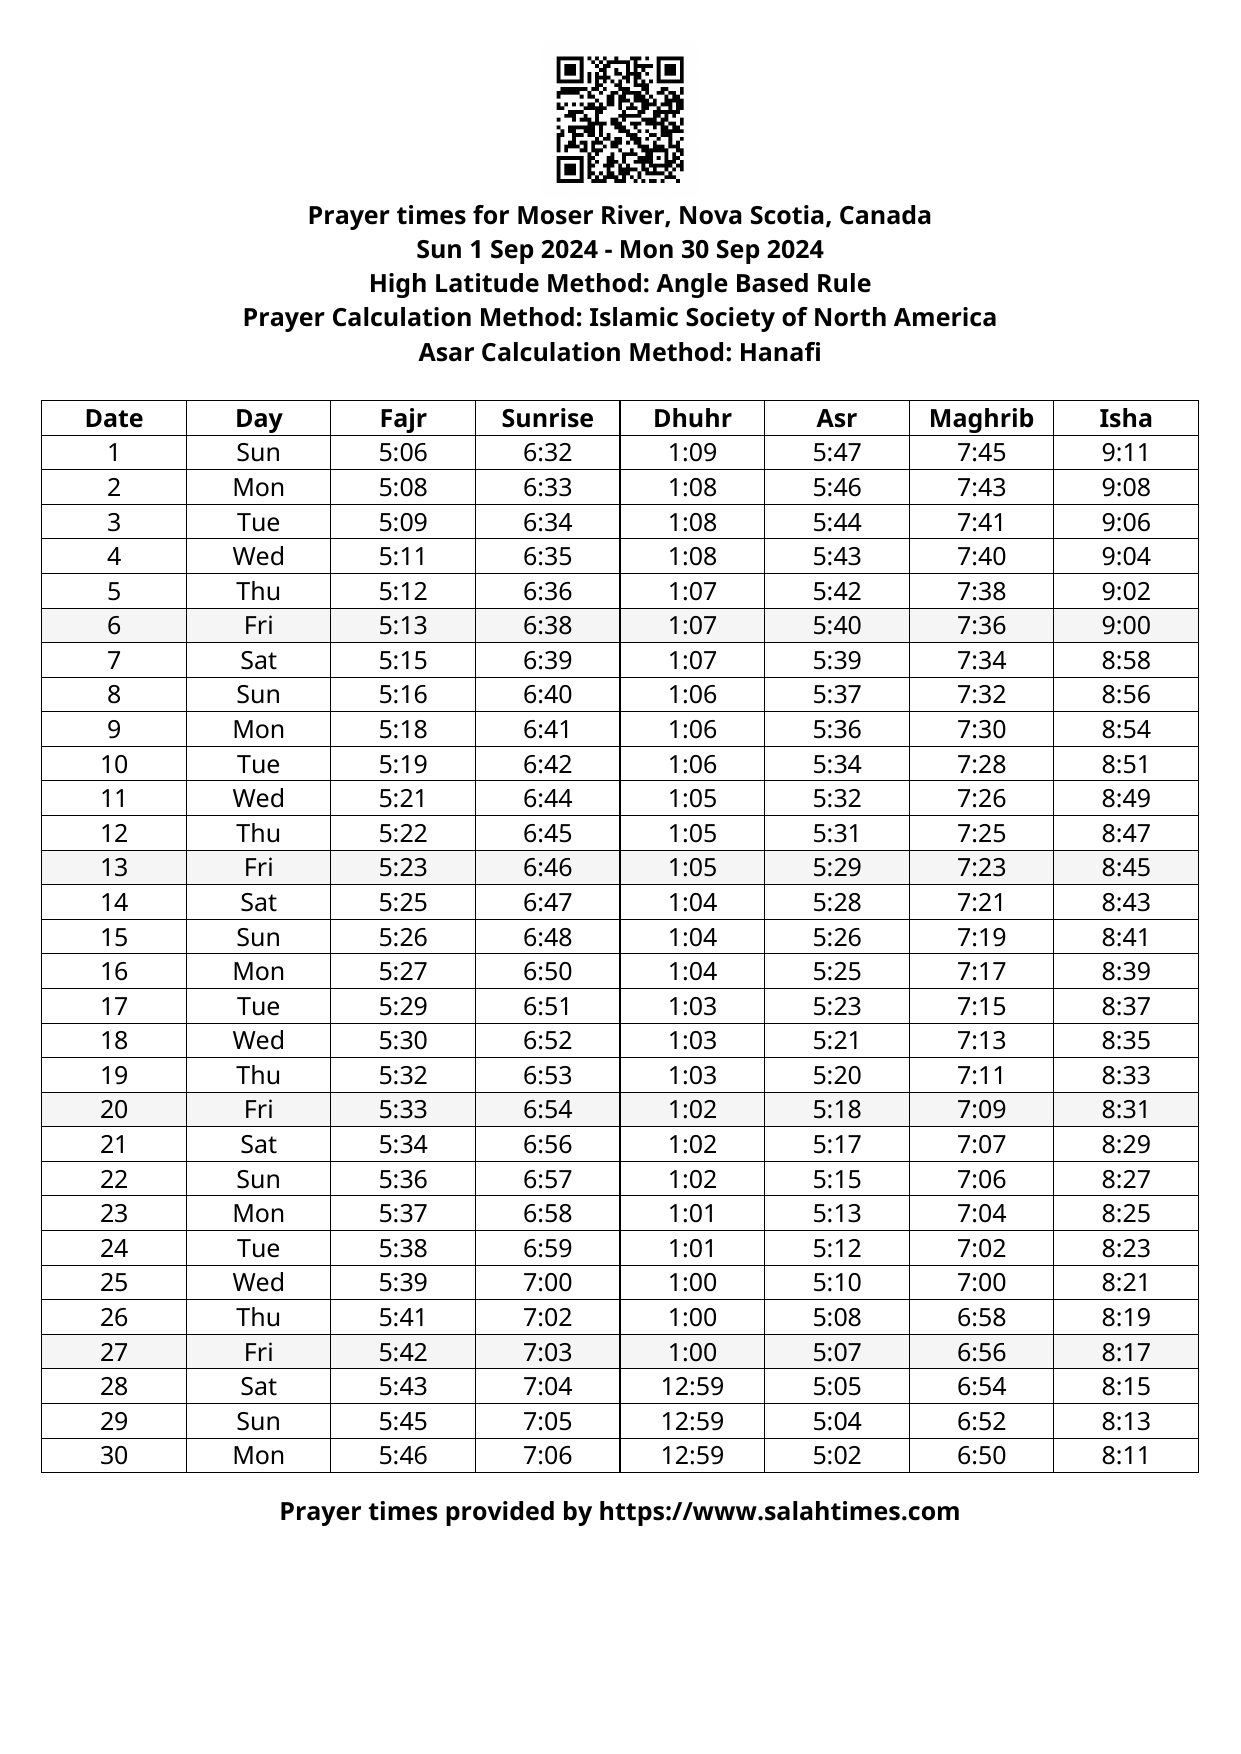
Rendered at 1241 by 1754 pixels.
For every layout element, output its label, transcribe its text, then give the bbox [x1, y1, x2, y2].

table_cell Thu [187, 1058, 330, 1092]
table_cell Sun [187, 436, 330, 469]
table_cell 6:42 [476, 747, 619, 780]
table_cell 1:04 [621, 954, 764, 988]
table_cell 1:09 [621, 436, 764, 469]
table_cell 7:04 [910, 1196, 1053, 1230]
table_cell 8:49 [1054, 781, 1198, 815]
table_cell 5:46 [331, 1439, 475, 1472]
table_cell 7:09 [910, 1093, 1053, 1126]
table_cell 14 [42, 885, 186, 919]
table_cell 7:02 [910, 1231, 1053, 1264]
table_cell Thu [187, 574, 330, 607]
table_cell 22 [42, 1162, 186, 1195]
table_cell 5:17 [765, 1127, 909, 1161]
table_cell 7:38 [910, 574, 1053, 607]
table_cell 1:00 [621, 1266, 764, 1299]
table_cell Sun [187, 678, 330, 711]
table_cell 6:48 [476, 920, 619, 953]
table_cell 20 [42, 1093, 186, 1126]
table_cell Wed [187, 781, 330, 815]
table_cell 11 [42, 781, 186, 815]
table_cell 1:05 [621, 816, 764, 849]
table_cell Sun [187, 1162, 330, 1195]
table_cell 6:56 [476, 1127, 619, 1161]
table_cell 7:17 [910, 954, 1053, 988]
table_cell 5:32 [331, 1058, 475, 1092]
table_cell Thu [187, 816, 330, 849]
table_cell 21 [42, 1127, 186, 1161]
table_cell 5:13 [765, 1196, 909, 1230]
table_cell 1:00 [621, 1335, 764, 1368]
table_cell 8:23 [1054, 1231, 1198, 1264]
table_cell 8:35 [1054, 1024, 1198, 1057]
table_cell 6:57 [476, 1162, 619, 1195]
table_cell 15 [42, 920, 186, 953]
table_cell 6 [42, 609, 186, 642]
table_cell 5:39 [765, 643, 909, 677]
table_cell 6:58 [910, 1300, 1053, 1334]
table_header Asr [765, 401, 909, 434]
table_cell 5:40 [765, 609, 909, 642]
table_cell Mon [187, 1439, 330, 1472]
table_cell 1:06 [621, 712, 764, 746]
table_cell 30 [42, 1439, 186, 1472]
table_cell 8:47 [1054, 816, 1198, 849]
table_cell 5:08 [765, 1300, 909, 1334]
table_cell 5:33 [331, 1093, 475, 1126]
text Sun 1 Sep 2024 - Mon 30 Sep 2024 [42, 232, 1198, 266]
table_cell 5:11 [331, 539, 475, 573]
table_cell 7:30 [910, 712, 1053, 746]
table_cell 7:04 [476, 1369, 619, 1403]
table_cell 5:21 [765, 1024, 909, 1057]
table_cell 1:04 [621, 920, 764, 953]
table_cell 5:15 [331, 643, 475, 677]
table_cell 1:02 [621, 1093, 764, 1126]
table_cell Wed [187, 539, 330, 573]
table_cell 5:10 [765, 1266, 909, 1299]
table_cell 9:08 [1054, 470, 1198, 504]
table_cell 28 [42, 1369, 186, 1403]
table_cell 8:11 [1054, 1439, 1198, 1472]
table_cell 4 [42, 539, 186, 573]
text Prayer times provided by https://www.salahtimes.com [42, 1494, 1198, 1528]
table_cell 7:26 [910, 781, 1053, 815]
table_cell 5:07 [765, 1335, 909, 1368]
table_cell 5:16 [331, 678, 475, 711]
table_cell 6:58 [476, 1196, 619, 1230]
table_cell 6:50 [910, 1439, 1053, 1472]
table_cell 9:02 [1054, 574, 1198, 607]
picture [542, 41, 699, 198]
table_cell 13 [42, 851, 186, 884]
table_cell 6:54 [910, 1369, 1053, 1403]
table_cell 7:00 [910, 1266, 1053, 1299]
table_cell Sat [187, 1127, 330, 1161]
table_cell 5:09 [331, 505, 475, 538]
table_cell 6:52 [910, 1404, 1053, 1437]
table_cell 5:06 [331, 436, 475, 469]
table_cell 8:27 [1054, 1162, 1198, 1195]
table_cell 7:40 [910, 539, 1053, 573]
table_cell 5:30 [331, 1024, 475, 1057]
table_cell 7:43 [910, 470, 1053, 504]
table_cell 23 [42, 1196, 186, 1230]
table_cell 5:18 [765, 1093, 909, 1126]
table_cell 12:59 [621, 1369, 764, 1403]
table_cell 7:25 [910, 816, 1053, 849]
table_cell 5:18 [331, 712, 475, 746]
table_cell 6:53 [476, 1058, 619, 1092]
table_cell Sat [187, 643, 330, 677]
table_cell 5:43 [765, 539, 909, 573]
table_cell Fri [187, 1093, 330, 1126]
table_header Isha [1054, 401, 1198, 434]
table_cell 12:59 [621, 1439, 764, 1472]
table_cell 3 [42, 505, 186, 538]
table_cell 5:15 [765, 1162, 909, 1195]
table_cell Tue [187, 505, 330, 538]
table_cell 1:01 [621, 1231, 764, 1264]
table_cell 7:05 [476, 1404, 619, 1437]
table_cell 8:31 [1054, 1093, 1198, 1126]
table_cell 6:47 [476, 885, 619, 919]
table_cell 7:00 [476, 1266, 619, 1299]
table_cell 1:02 [621, 1127, 764, 1161]
table_cell 5:12 [331, 574, 475, 607]
table_cell 1:08 [621, 505, 764, 538]
table_cell 9:11 [1054, 436, 1198, 469]
table_header Sunrise [476, 401, 619, 434]
table_header Date [42, 401, 186, 434]
table_cell 5:42 [331, 1335, 475, 1368]
table_cell 7:06 [476, 1439, 619, 1472]
table_cell 5:26 [765, 920, 909, 953]
table_cell 25 [42, 1266, 186, 1299]
table_cell 6:34 [476, 505, 619, 538]
table_cell 10 [42, 747, 186, 780]
table_cell 8 [42, 678, 186, 711]
table_cell 8:39 [1054, 954, 1198, 988]
table_cell 8:56 [1054, 678, 1198, 711]
table_cell 26 [42, 1300, 186, 1334]
table_cell 5:25 [765, 954, 909, 988]
table_cell 7:15 [910, 989, 1053, 1022]
table_cell 1:06 [621, 747, 764, 780]
table_cell 9:00 [1054, 609, 1198, 642]
table_cell 5:36 [765, 712, 909, 746]
table_cell 1:06 [621, 678, 764, 711]
table_cell 1:03 [621, 1024, 764, 1057]
table_cell 6:52 [476, 1024, 619, 1057]
table_cell Thu [187, 1300, 330, 1334]
table_cell 1 [42, 436, 186, 469]
table_cell 5:21 [331, 781, 475, 815]
table_cell 5:45 [331, 1404, 475, 1437]
table_cell 5:26 [331, 920, 475, 953]
table_cell 5:47 [765, 436, 909, 469]
table_cell Tue [187, 747, 330, 780]
text Prayer Calculation Method: Islamic Society of North America [42, 300, 1198, 334]
table_cell 9 [42, 712, 186, 746]
table_cell 8:29 [1054, 1127, 1198, 1161]
table_cell Fri [187, 1335, 330, 1368]
text High Latitude Method: Angle Based Rule [42, 266, 1198, 300]
table_cell 8:21 [1054, 1266, 1198, 1299]
table_cell 6:40 [476, 678, 619, 711]
table_cell 7:02 [476, 1300, 619, 1334]
table_cell 5 [42, 574, 186, 607]
table_cell 8:41 [1054, 920, 1198, 953]
table_header Dhuhr [621, 401, 764, 434]
table_cell 6:51 [476, 989, 619, 1022]
table_cell Wed [187, 1024, 330, 1057]
table_cell 7:21 [910, 885, 1053, 919]
table_cell 5:32 [765, 781, 909, 815]
table_cell 5:37 [765, 678, 909, 711]
table_cell 7:41 [910, 505, 1053, 538]
table_cell 5:29 [331, 989, 475, 1022]
text Asar Calculation Method: Hanafi [42, 334, 1198, 368]
table_cell 19 [42, 1058, 186, 1092]
table_cell 8:58 [1054, 643, 1198, 677]
table_cell 5:04 [765, 1404, 909, 1437]
table_cell 7:19 [910, 920, 1053, 953]
table_cell 5:08 [331, 470, 475, 504]
table_header Day [187, 401, 330, 434]
table_cell 6:39 [476, 643, 619, 677]
table_cell 7:07 [910, 1127, 1053, 1161]
table_cell 8:37 [1054, 989, 1198, 1022]
table_cell 8:51 [1054, 747, 1198, 780]
table_cell 5:44 [765, 505, 909, 538]
table_cell 7:34 [910, 643, 1053, 677]
table_cell 1:07 [621, 574, 764, 607]
table_cell 6:32 [476, 436, 619, 469]
table_cell 7:28 [910, 747, 1053, 780]
table_cell 6:35 [476, 539, 619, 573]
table_cell 6:36 [476, 574, 619, 607]
table_cell 5:41 [331, 1300, 475, 1334]
table_cell Tue [187, 989, 330, 1022]
table_cell 7:03 [476, 1335, 619, 1368]
table_cell 9:04 [1054, 539, 1198, 573]
table_cell 6:54 [476, 1093, 619, 1126]
table_cell 2 [42, 470, 186, 504]
table_cell 5:13 [331, 609, 475, 642]
table_cell 5:25 [331, 885, 475, 919]
table_cell 5:34 [331, 1127, 475, 1161]
table_cell 5:43 [331, 1369, 475, 1403]
table_cell 5:37 [331, 1196, 475, 1230]
table_cell 5:39 [331, 1266, 475, 1299]
table_cell 8:54 [1054, 712, 1198, 746]
table_cell Sun [187, 1404, 330, 1437]
table_cell 1:07 [621, 609, 764, 642]
table_cell 6:38 [476, 609, 619, 642]
table_cell 8:33 [1054, 1058, 1198, 1092]
table_cell 7:45 [910, 436, 1053, 469]
table_cell Tue [187, 1231, 330, 1264]
table_cell 8:43 [1054, 885, 1198, 919]
table_cell 6:45 [476, 816, 619, 849]
table_cell 12:59 [621, 1404, 764, 1437]
table_cell 12 [42, 816, 186, 849]
table_cell 5:34 [765, 747, 909, 780]
table_cell 8:17 [1054, 1335, 1198, 1368]
table_cell 6:59 [476, 1231, 619, 1264]
table_cell 27 [42, 1335, 186, 1368]
table_cell 29 [42, 1404, 186, 1437]
table_cell 5:20 [765, 1058, 909, 1092]
table_cell 1:08 [621, 470, 764, 504]
table_cell 8:13 [1054, 1404, 1198, 1437]
table_cell 5:23 [331, 851, 475, 884]
table_cell 5:05 [765, 1369, 909, 1403]
table_cell 5:02 [765, 1439, 909, 1472]
table_cell 6:56 [910, 1335, 1053, 1368]
table_cell 5:31 [765, 816, 909, 849]
table_cell 6:46 [476, 851, 619, 884]
table_cell 5:42 [765, 574, 909, 607]
table_cell 8:15 [1054, 1369, 1198, 1403]
table_cell 7:23 [910, 851, 1053, 884]
table_cell 1:01 [621, 1196, 764, 1230]
table_cell Sat [187, 885, 330, 919]
table_cell 7:11 [910, 1058, 1053, 1092]
table_cell 7 [42, 643, 186, 677]
table_cell Mon [187, 954, 330, 988]
table_cell 5:12 [765, 1231, 909, 1264]
table_cell 7:13 [910, 1024, 1053, 1057]
table_cell 6:41 [476, 712, 619, 746]
table_cell 1:00 [621, 1300, 764, 1334]
table_cell 24 [42, 1231, 186, 1264]
table_cell 5:22 [331, 816, 475, 849]
table_cell 5:29 [765, 851, 909, 884]
table_cell 1:03 [621, 1058, 764, 1092]
table_cell 9:06 [1054, 505, 1198, 538]
table_cell 5:27 [331, 954, 475, 988]
table_cell Sat [187, 1369, 330, 1403]
table_cell 17 [42, 989, 186, 1022]
table_cell 5:28 [765, 885, 909, 919]
table_cell 5:46 [765, 470, 909, 504]
table_header Fajr [331, 401, 475, 434]
table_cell 1:04 [621, 885, 764, 919]
table_cell 5:36 [331, 1162, 475, 1195]
table_cell Sun [187, 920, 330, 953]
table_cell 18 [42, 1024, 186, 1057]
table_cell Mon [187, 470, 330, 504]
table_cell 6:33 [476, 470, 619, 504]
table_cell 1:08 [621, 539, 764, 573]
table_cell 16 [42, 954, 186, 988]
table_cell 1:05 [621, 781, 764, 815]
table_cell Mon [187, 1196, 330, 1230]
table_header Maghrib [910, 401, 1053, 434]
table_cell 8:45 [1054, 851, 1198, 884]
table_cell 1:02 [621, 1162, 764, 1195]
table_cell 1:03 [621, 989, 764, 1022]
table_cell 8:25 [1054, 1196, 1198, 1230]
table_cell Fri [187, 609, 330, 642]
table_cell Wed [187, 1266, 330, 1299]
table_cell Fri [187, 851, 330, 884]
table_cell Mon [187, 712, 330, 746]
table_cell 6:50 [476, 954, 619, 988]
table_cell 1:05 [621, 851, 764, 884]
table_cell 5:38 [331, 1231, 475, 1264]
text Prayer times for Moser River, Nova Scotia, Canada [42, 198, 1198, 232]
table_cell 1:07 [621, 643, 764, 677]
table_cell 5:23 [765, 989, 909, 1022]
table_cell 6:44 [476, 781, 619, 815]
table_cell 7:06 [910, 1162, 1053, 1195]
table_cell 7:36 [910, 609, 1053, 642]
table_cell 5:19 [331, 747, 475, 780]
table_cell 7:32 [910, 678, 1053, 711]
table_cell 8:19 [1054, 1300, 1198, 1334]
